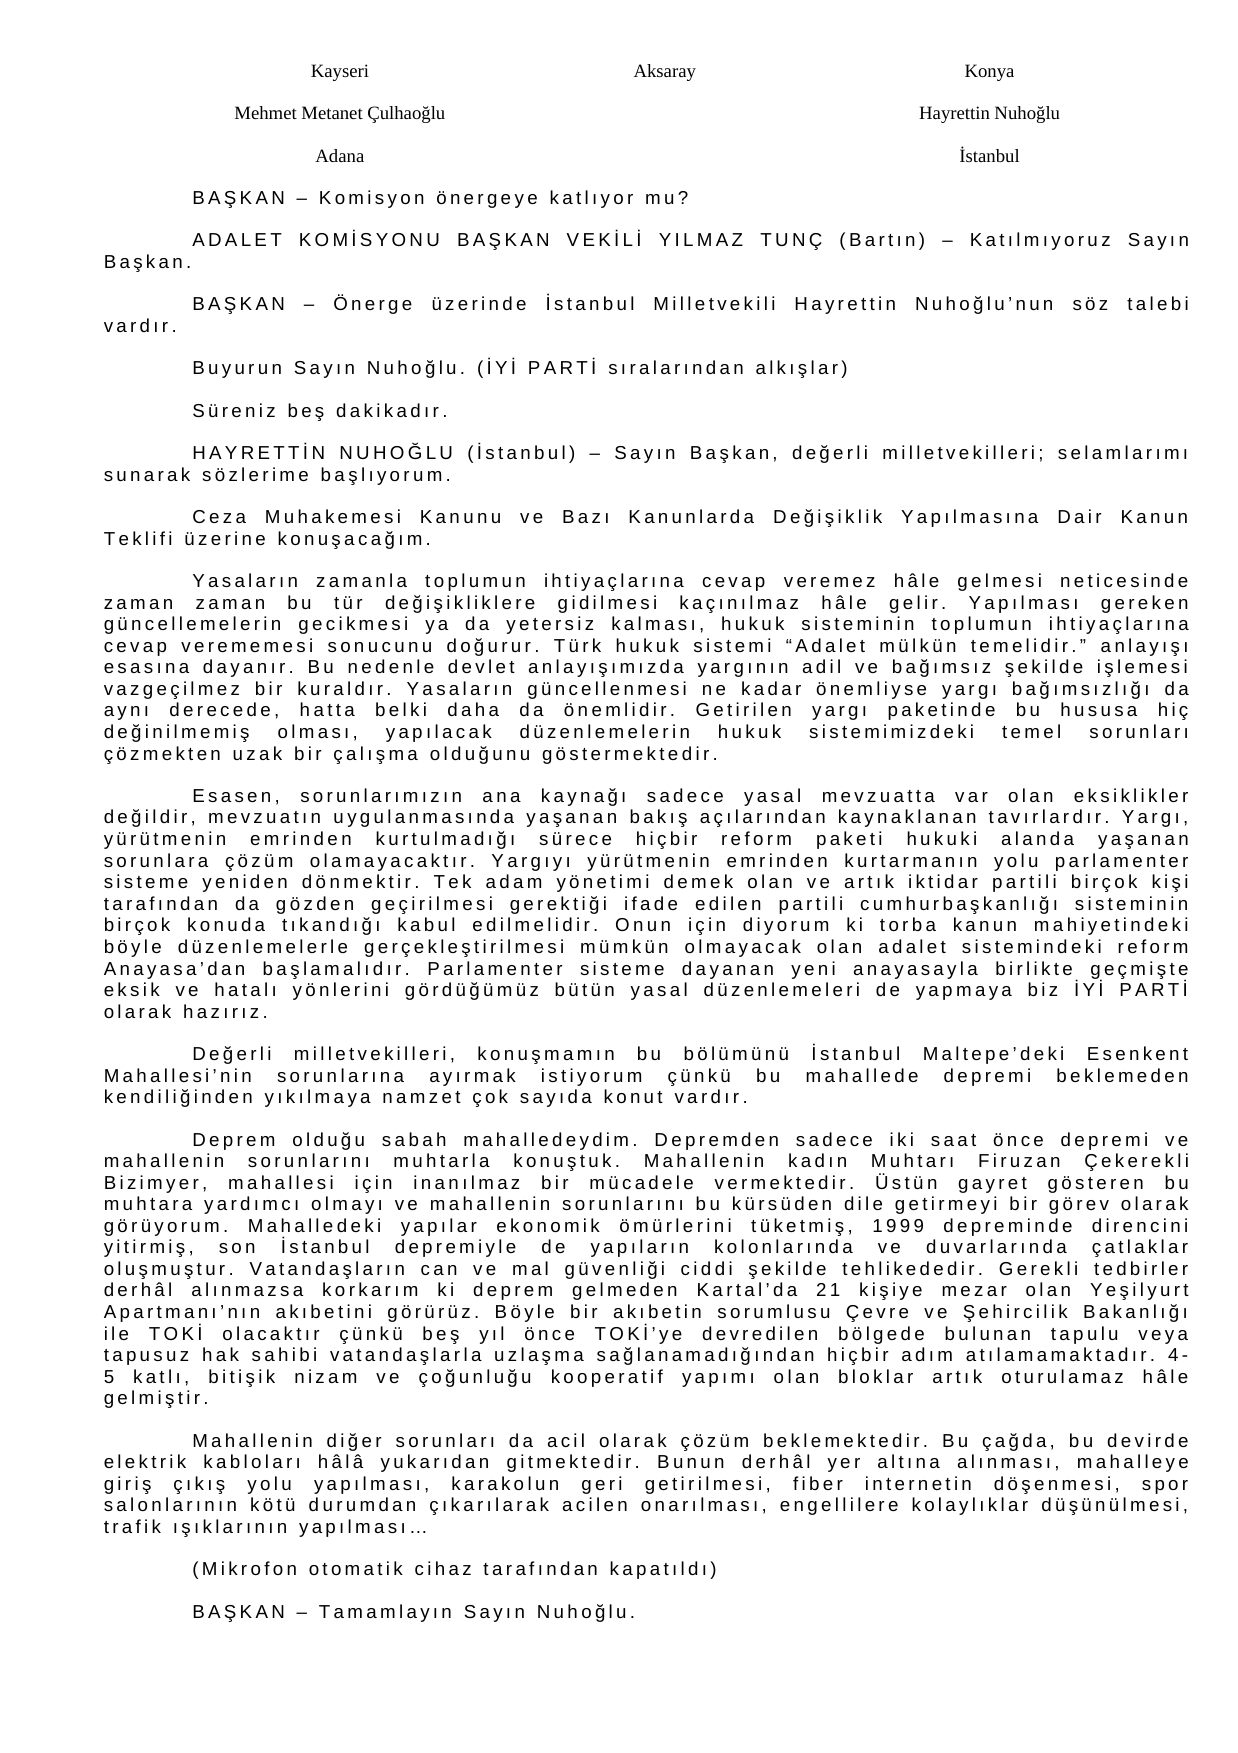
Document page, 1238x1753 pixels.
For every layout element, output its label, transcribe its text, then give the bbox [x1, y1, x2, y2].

text Değerli milletvekilleri, konuşmamın bu bölümünü İstanbul Maltepe’deki Esenkent Mahallesi’nin sorunlarına ayırmak istiyorum çünkü bu mahallede depremi beklemeden kendiliğinden yıkılmaya namzet çok sayıda konut vardır. [103, 1043, 1190, 1107]
text Adana İstanbul [103, 144, 1190, 166]
text ADALET KOMİSYONU BAŞKAN VEKİLİ YILMAZ TUNÇ (Bartın) – Katılmıyoruz Sayın Başkan. [103, 229, 1190, 272]
text Süreniz beş dakikadır. [103, 399, 1190, 421]
text HAYRETTİN NUHOĞLU (İstanbul) – Sayın Başkan, değerli milletvekilleri; selamlarımı sunarak sözlerime başlıyorum. [103, 442, 1190, 485]
text BAŞKAN – Tamamlayın Sayın Nuhoğlu. [103, 1601, 1190, 1622]
text Yasaların zamanla toplumun ihtiyaçlarına cevap veremez hâle gelmesi neticesinde zaman zaman bu tür değişikliklere gidilmesi kaçınılmaz hâle gelir. Yapılması gereken güncellemelerin gecikmesi ya da yetersiz kalması, hukuk sisteminin toplumun ihtiyaçlarına cevap verememesi sonucunu doğurur. Türk hukuk sistemi “Adalet mülkün temelidir.” anlayışı esasına dayanır. Bu nedenle devlet anlayışımızda yargının adil ve bağımsız şekilde işlemesi vazgeçilmez bir kuraldır. Yasaların güncellenmesi ne kadar önemliyse yargı bağımsızlığı da aynı derecede, hatta belki daha da önemlidir. Getirilen yargı paketinde bu hususa hiç değinilmemiş olması, yapılacak düzenlemelerin hukuk sistemimizdeki temel sorunları çözmekten uzak bir çalışma olduğunu göstermektedir. [103, 570, 1190, 764]
text BAŞKAN – Komisyon önergeye katlıyor mu? [103, 187, 1190, 208]
text BAŞKAN – Önerge üzerinde İstanbul Milletvekili Hayrettin Nuhoğlu’nun söz talebi vardır. [103, 293, 1190, 336]
text Esasen, sorunlarımızın ana kaynağı sadece yasal mevzuatta var olan eksiklikler değildir, mevzuatın uygulanmasında yaşanan bakış açılarından kaynaklanan tavırlardır. Yargı, yürütmenin emrinden kurtulmadığı sürece hiçbir reform paketi hukuki alanda yaşanan sorunlara çözüm olamayacaktır. Yargıyı yürütmenin emrinden kurtarmanın yolu parlamenter sisteme yeniden dönmektir. Tek adam yönetimi demek olan ve artık iktidar partili birçok kişi tarafından da gözden geçirilmesi gerektiği ifade edilen partili cumhurbaşkanlığı sisteminin birçok konuda tıkandığı kabul edilmelidir. Onun için diyorum ki torba kanun mahiyetindeki böyle düzenlemelerle gerçekleştirilmesi mümkün olmayacak olan adalet sistemindeki reform Anayasa’dan başlamalıdır. Parlamenter sisteme dayanan yeni anayasayla birlikte geçmişte eksik ve hatalı yönlerini gördüğümüz bütün yasal düzenlemeleri de yapmaya biz İYİ PARTİ olarak hazırız. [103, 785, 1190, 1022]
text Buyurun Sayın Nuhoğlu. (İYİ PARTİ sıralarından alkışlar) [103, 357, 1190, 379]
text Mahallenin diğer sorunları da acil olarak çözüm beklemektedir. Bu çağda, bu devirde elektrik kabloları hâlâ yukarıdan gitmektedir. Bunun derhâl yer altına alınması, mahalleye giriş çıkış yolu yapılması, karakolun geri getirilmesi, fiber internetin döşenmesi, spor salonlarının kötü durumdan çıkarılarak acilen onarılması, engellilere kolaylıklar düşünülmesi, trafik ışıklarının yapılması… [103, 1429, 1190, 1537]
text Kayseri Aksaray Konya [103, 60, 1190, 81]
text Mehmet Metanet Çulhaoğlu Hayrettin Nuhoğlu [103, 102, 1190, 124]
text Ceza Muhakemesi Kanunu ve Bazı Kanunlarda Değişiklik Yapılmasına Dair Kanun Teklifi üzerine konuşacağım. [103, 506, 1190, 549]
text (Mikrofon otomatik cihaz tarafından kapatıldı) [103, 1558, 1190, 1580]
text Deprem olduğu sabah mahalledeydim. Depremden sadece iki saat önce depremi ve mahallenin sorunlarını muhtarla konuştuk. Mahallenin kadın Muhtarı Firuzan Çekerekli Bizimyer, mahallesi için inanılmaz bir mücadele vermektedir. Üstün gayret gösteren bu muhtara yardımcı olmayı ve mahallenin sorunlarını bu kürsüden dile getirmeyi bir görev olarak görüyorum. Mahalledeki yapılar ekonomik ömürlerini tüketmiş, 1999 depreminde direncini yitirmiş, son İstanbul depremiyle de yapıların kolonlarında ve duvarlarında çatlaklar oluşmuştur. Vatandaşların can ve mal güvenliği ciddi şekilde tehlikededir. Gerekli tedbirler derhâl alınmazsa korkarım ki deprem gelmeden Kartal’da 21 kişiye mezar olan Yeşilyurt Apartmanı’nın akıbetini görürüz. Böyle bir akıbetin sorumlusu Çevre ve Şehircilik Bakanlığı ile TOKİ olacaktır çünkü beş yıl önce TOKİ’ye devredilen bölgede bulunan tapulu veya tapusuz hak sahibi vatandaşlarla uzlaşma sağlanamadığından hiçbir adım atılamamaktadır. 4-5 katlı, bitişik nizam ve çoğunluğu kooperatif yapımı olan bloklar artık oturulamaz hâle gelmiştir. [103, 1128, 1190, 1409]
